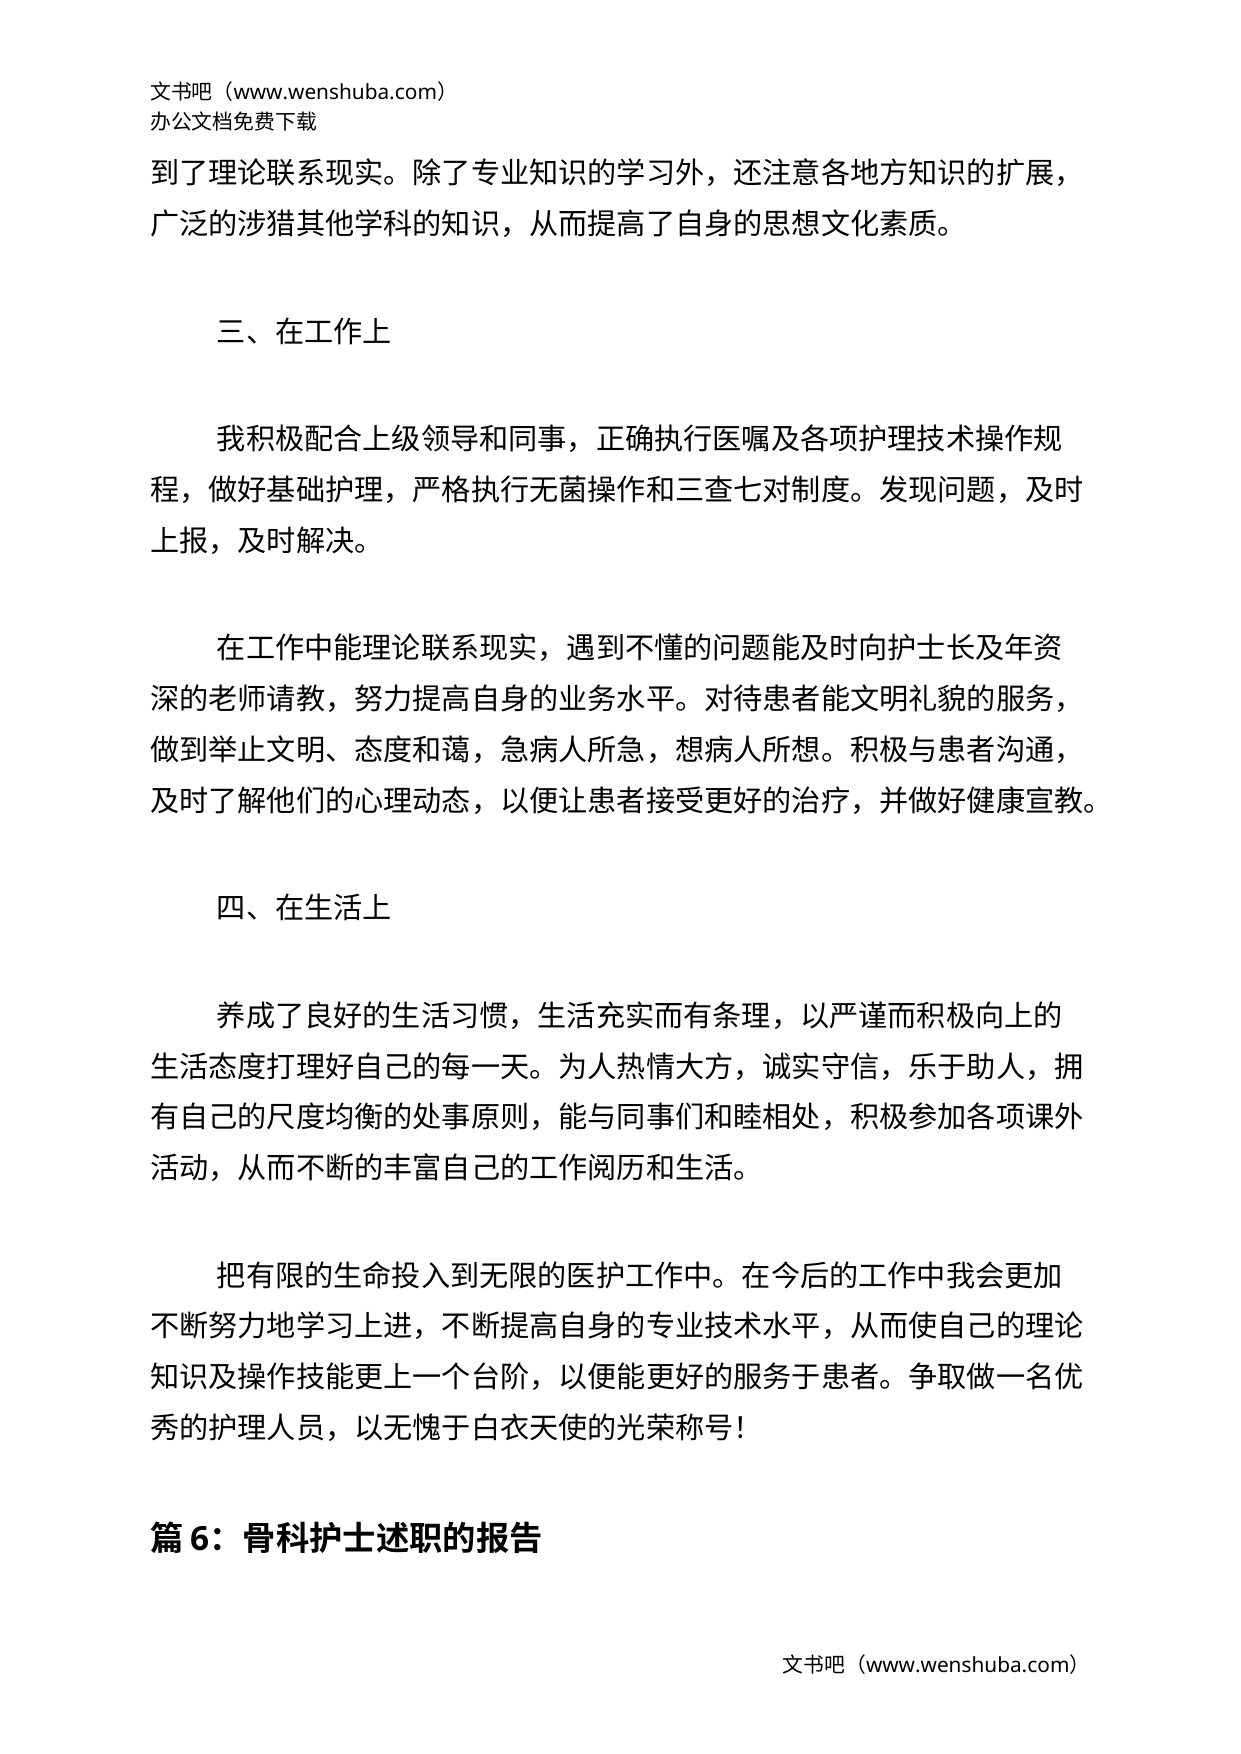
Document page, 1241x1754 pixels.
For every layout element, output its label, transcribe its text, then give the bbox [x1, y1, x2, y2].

text 在工作中能理论联系现实，遇到不懂的问题能及时向护士长及年资深的老师请教，努力提高自身的业务水平。对待患者能文明礼貌的服务，做到举止文明、态度和蔼，急病人所急，想病人所想。积极与患者沟通，及时了解他们的心理动态，以便让患者接受更好的治疗，并做好健康宣教。 [150, 625, 1090, 819]
text 我积极配合上级领导和同事，正确执行医嘱及各项护理技术操作规程，做好基础护理，严格执行无菌操作和三查七对制度。发现问题，及时上报，及时解决。 [150, 416, 1090, 560]
text 四、在生活上 [150, 885, 1090, 927]
text 篇6：骨科护士述职的报告 [150, 1512, 1090, 1560]
text 养成了良好的生活习惯，生活充实而有条理，以严谨而积极向上的生活态度打理好自己的每一天。为人热情大方，诚实守信，乐于助人，拥有自己的尺度均衡的处事原则，能与同事们和睦相处，积极参加各项课外活动，从而不断的丰富自己的工作阅历和生活。 [150, 992, 1090, 1187]
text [150, 150, 1090, 243]
text 三、在工作上 [150, 308, 1090, 351]
text 把有限的生命投入到无限的医护工作中。在今后的工作中我会更加不断努力地学习上进，不断提高自身的专业技术水平，从而使自己的理论知识及操作技能更上一个台阶，以便能更好的服务于患者。争取做一名优秀的护理人员，以无愧于白衣天使的光荣称号！ [150, 1252, 1090, 1447]
